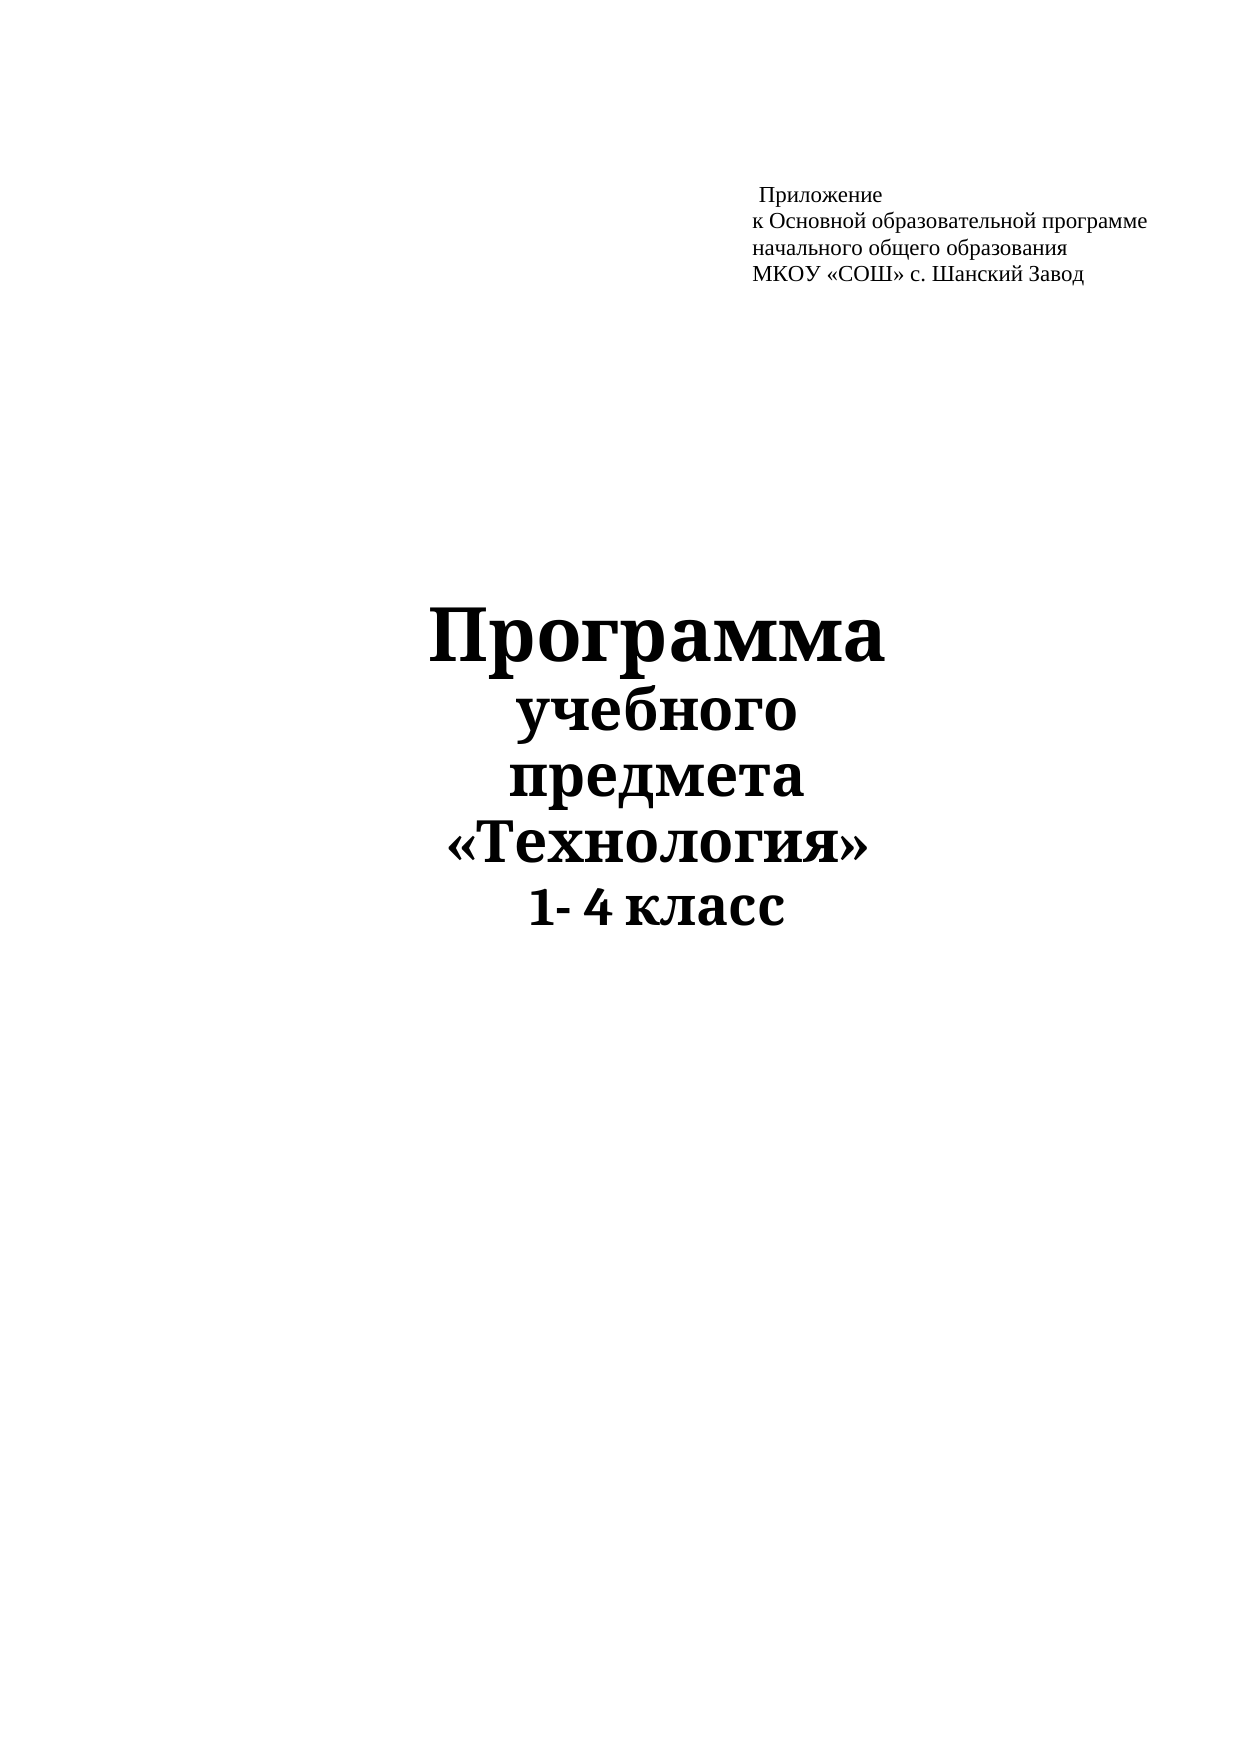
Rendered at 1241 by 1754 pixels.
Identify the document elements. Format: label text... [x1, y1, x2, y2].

text Приложение [667, 181, 1154, 207]
text Программа учебного предмета «Технология» 1- 4 класс [378, 593, 937, 939]
text МКОУ «СОШ» с. Шанский Завод [752, 261, 1154, 287]
text к Основной образовательной программе начального общего образования [752, 207, 1154, 260]
